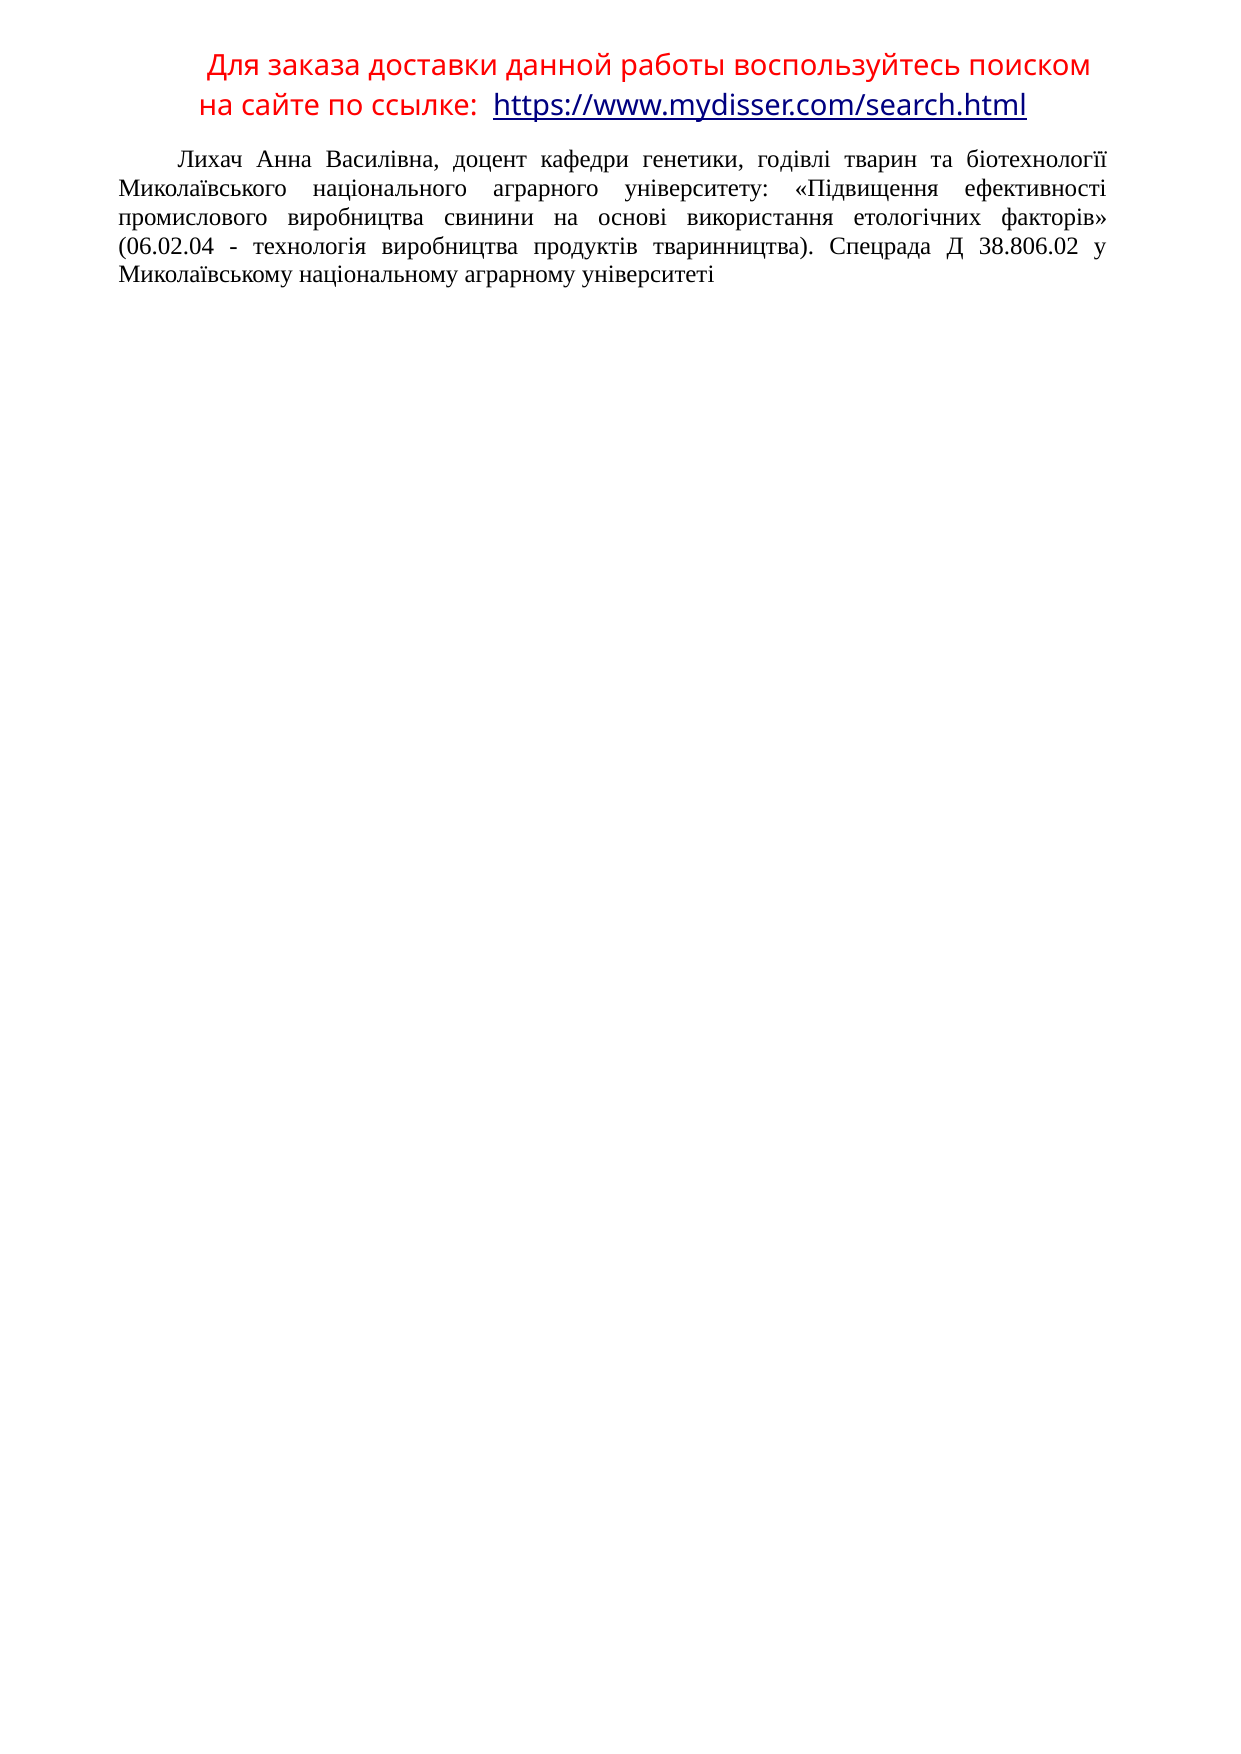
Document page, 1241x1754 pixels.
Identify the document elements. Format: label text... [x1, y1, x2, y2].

text Лихач Анна Василівна, доцент кафедри генетики, годівлі тварин та біотехнологїї Миколаївського національного аграрного університету: «Підвищення ефективності промислового виробництва свинини на основі використання етологічних факторів» (06.02.04 - технологія виробництва продуктів тваринництва). Спецрада Д 38.806.02 у Миколаївському національному аграрному університеті [118, 144, 1107, 288]
